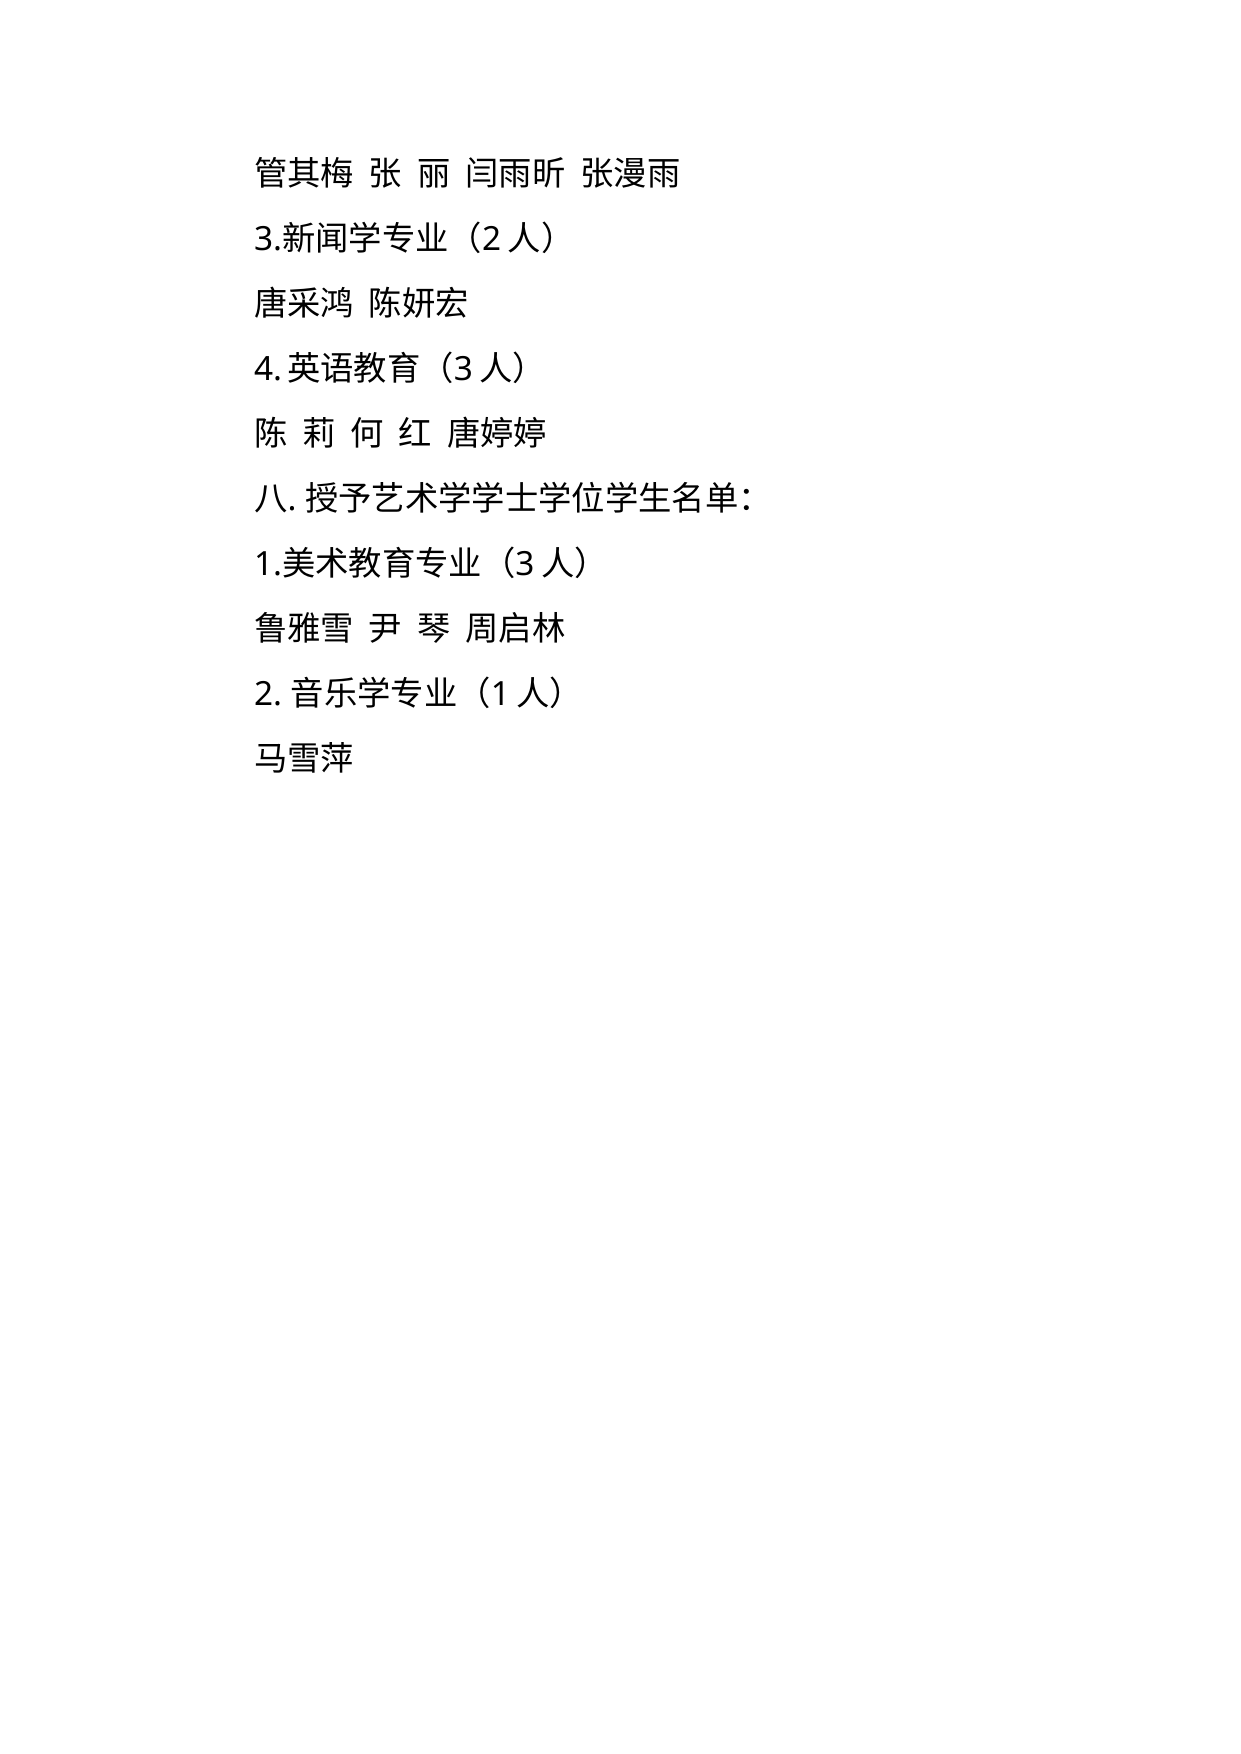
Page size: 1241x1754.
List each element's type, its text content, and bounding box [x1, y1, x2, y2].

text 唐采鸿 陈妍宏 [187, 268, 1053, 333]
text 1.美术教育专业（3人） [187, 528, 1053, 593]
text 管其梅 张 丽 闫雨昕 张漫雨 [187, 138, 1053, 203]
text 4. 英语教育（3人） [187, 333, 1053, 398]
text 鲁雅雪 尹 琴 周启林 [187, 593, 1053, 658]
text 陈 莉 何 红 唐婷婷 [187, 398, 1053, 463]
text 马雪萍 [187, 723, 1053, 788]
text 八. 授予艺术学学士学位学生名单： [187, 463, 1053, 528]
text 3.新闻学专业（2人） [187, 203, 1053, 268]
text 2. 音乐学专业（1人） [187, 658, 1053, 723]
